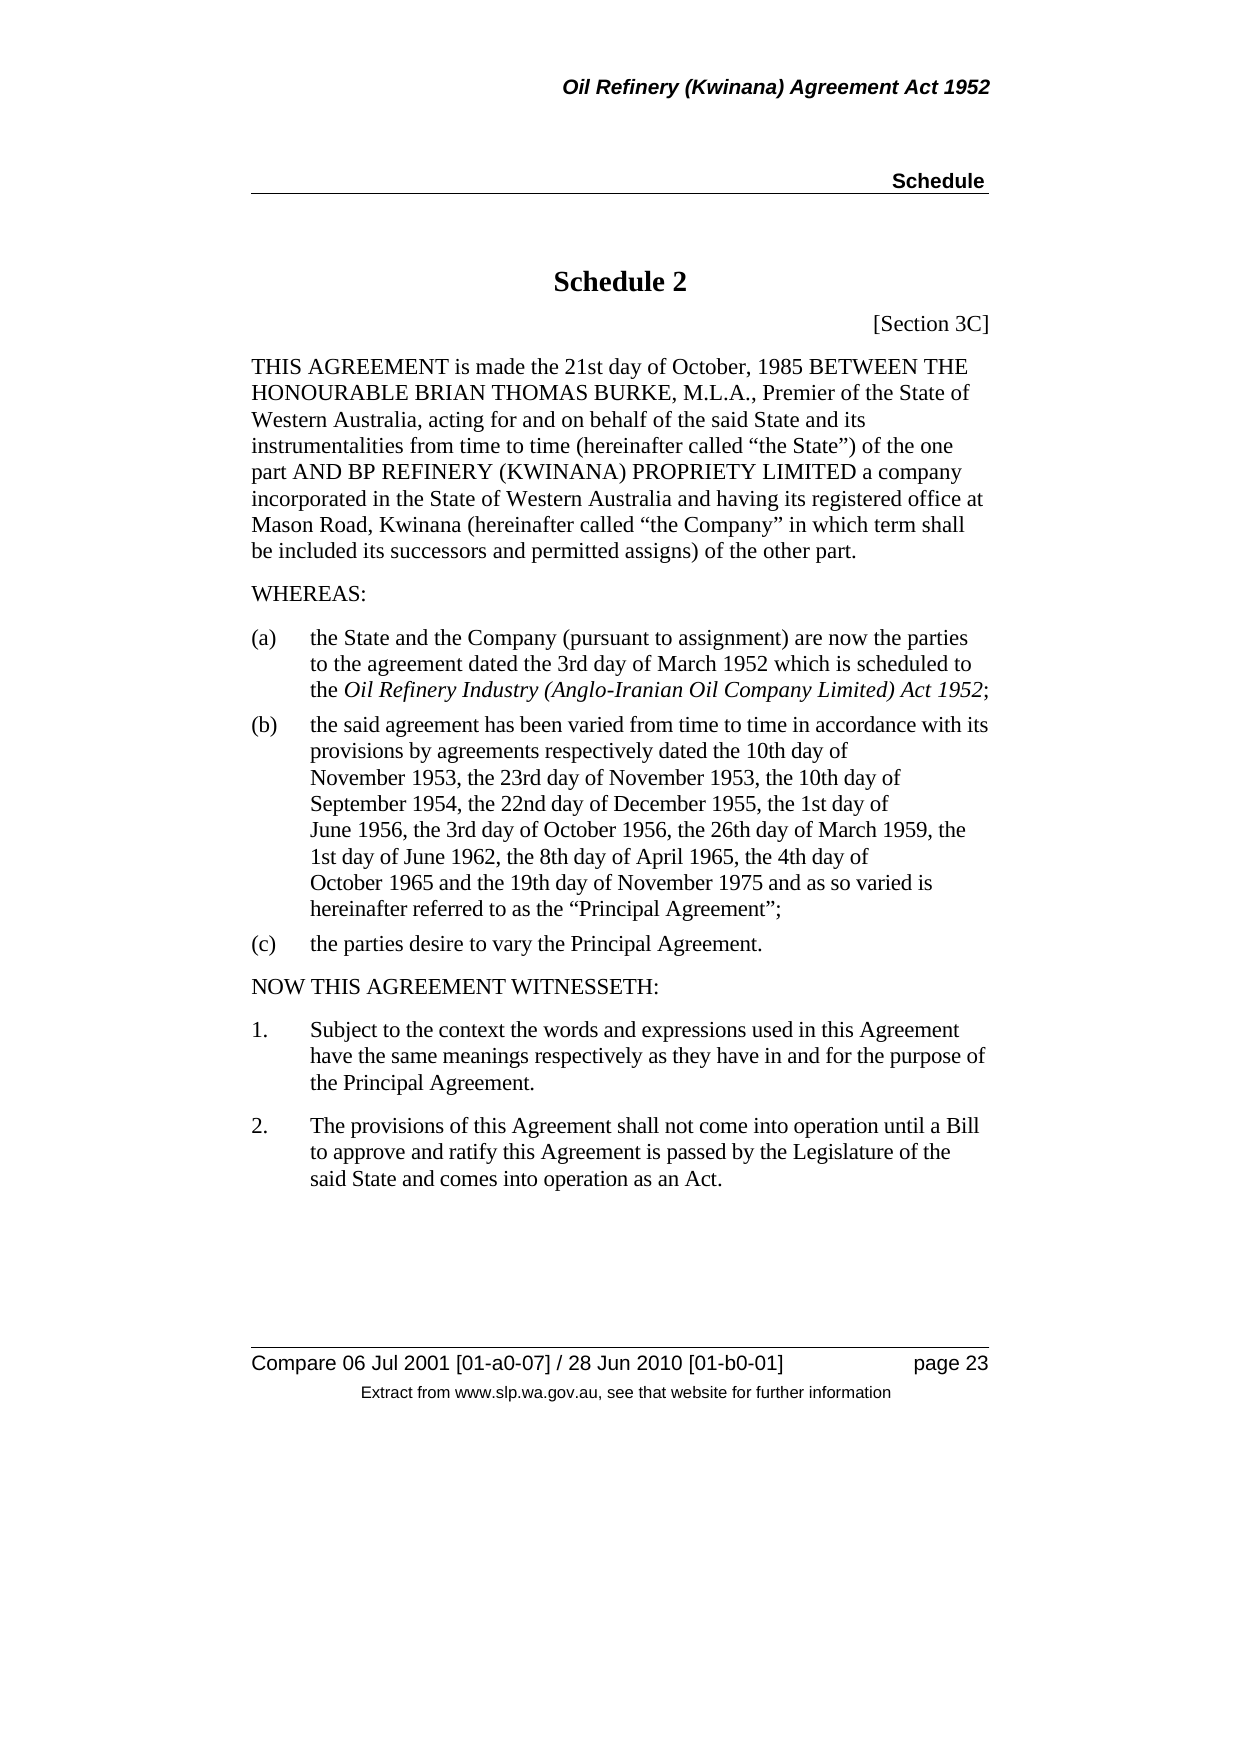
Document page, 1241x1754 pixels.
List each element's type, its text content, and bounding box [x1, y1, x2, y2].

text NOW THIS AGREEMENT WITNESSETH: [251, 973, 989, 999]
text (a) the State and the Company (pursuant to assignment) are now the parties to the agreement dated the 3rd day of March 1952 which is scheduled to the Oil Refinery Industry (Anglo-Iranian Oil Company Limited) Act 1952; [251, 623, 989, 703]
text (b) the said agreement has been varied from time to time in accordance with its provisions by agreements respectively dated the 10th day of November 1953, the 23rd day of November 1953, the 10th day of September 1954, the 22nd day of December 1955, the 1st day of June 1956, the 3rd day of October 1956, the 26th day of March 1959, the 1st day of June 1962, the 8th day of April 1965, the 4th day of October 1965 and the 19th day of November 1975 and as so varied is hereinafter referred to as the “Principal Agreement”; [251, 711, 989, 922]
text [Section 3C] [251, 310, 989, 336]
subtitle Schedule 2 [251, 264, 989, 297]
text 1. Subject to the context the words and expressions used in this Agreement have the same meanings respectively as they have in and for the purpose of the Principal Agreement. [251, 1016, 989, 1095]
text (c) the parties desire to vary the Principal Agreement. [251, 930, 989, 956]
text 2. The provisions of this Agreement shall not come into operation until a Bill to approve and ratify this Agreement is passed by the Legislature of the said State and comes into operation as an Act. [251, 1112, 989, 1191]
text THIS AGREEMENT is made the 21st day of October, 1985 BETWEEN THE HONOURABLE BRIAN THOMAS BURKE, M.L.A., Premier of the State of Western Australia, acting for and on behalf of the said State and its instrumentalities from time to time (hereinafter called “the State”) of the one part AND BP REFINERY (KWINANA) PROPRIETY LIMITED a company incorporated in the State of Western Australia and having its registered office at Mason Road, Kwinana (hereinafter called “the Company” in which term shall be included its successors and permitted assigns) of the other part. [251, 353, 989, 564]
text WHEREAS: [251, 581, 989, 607]
